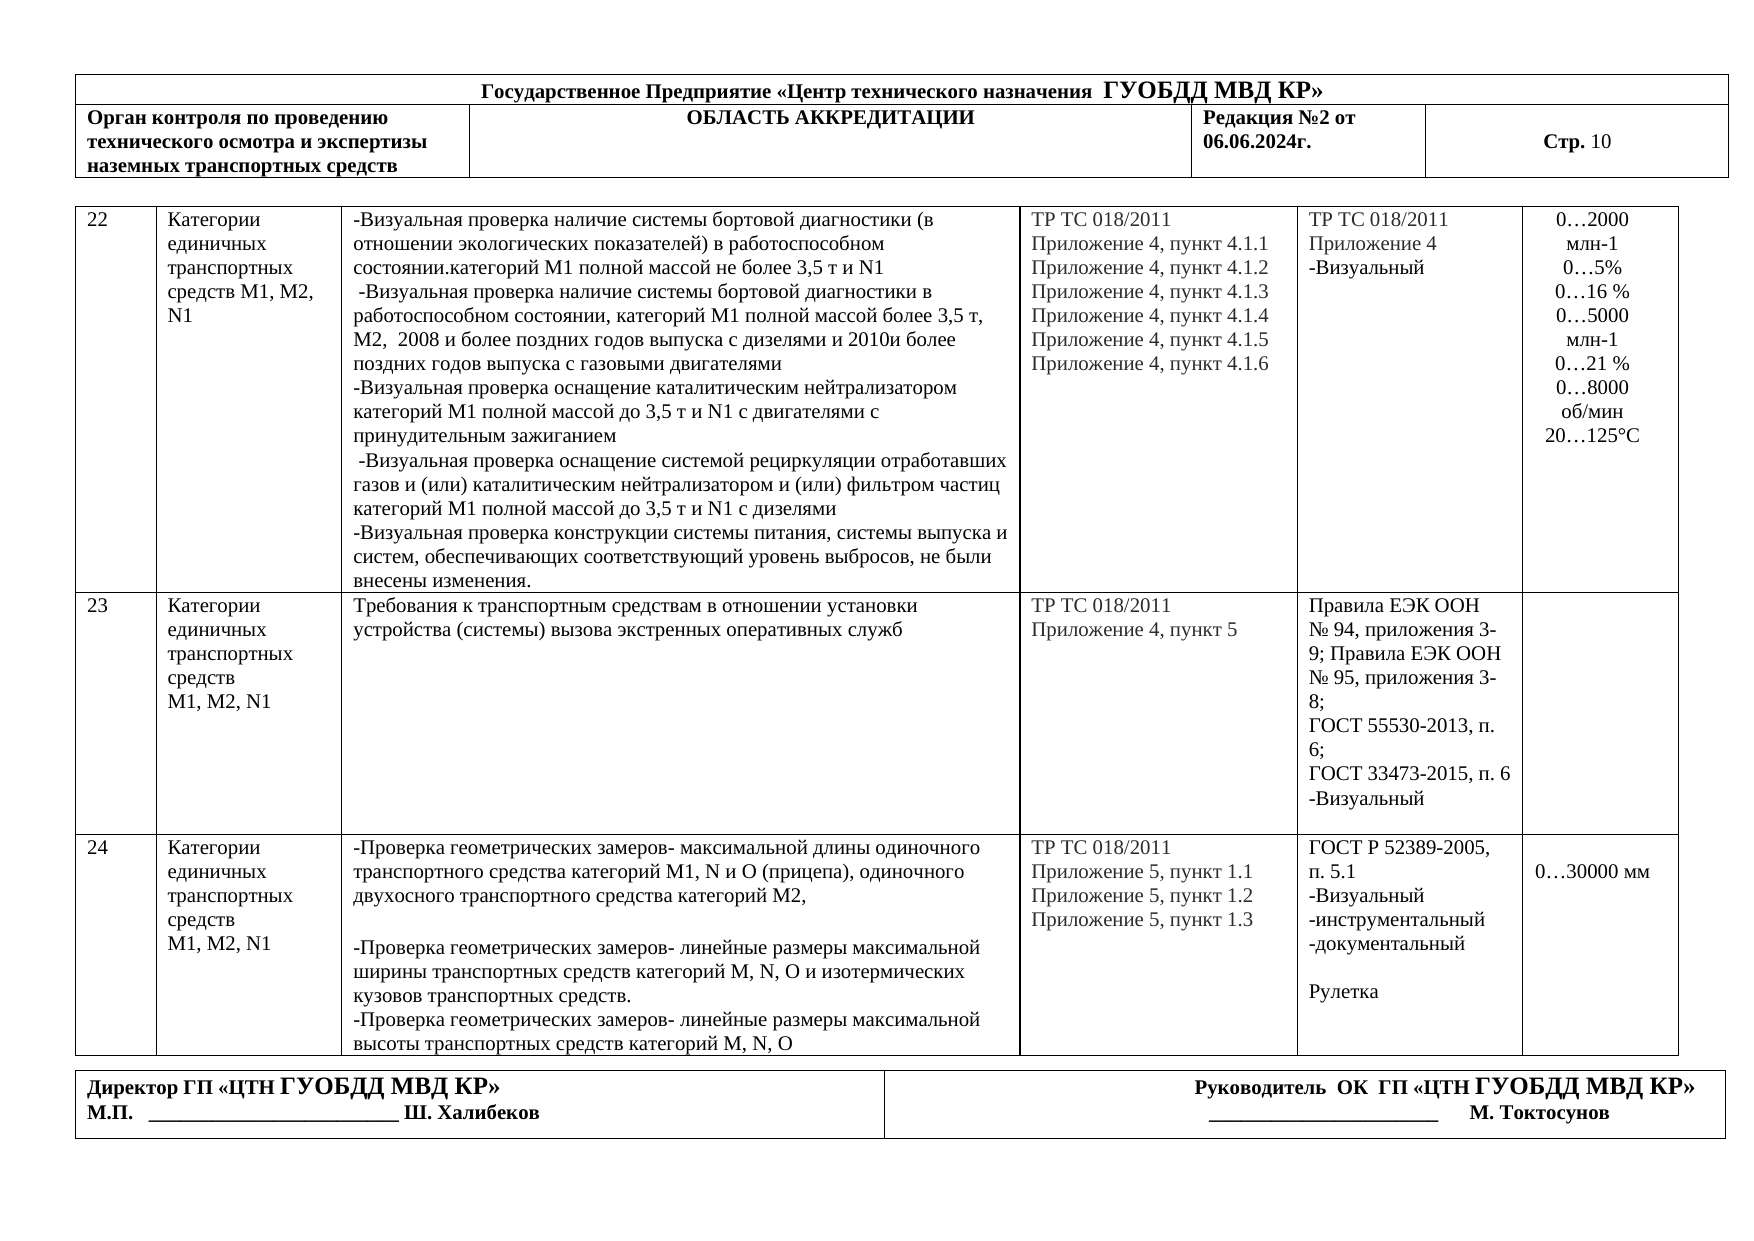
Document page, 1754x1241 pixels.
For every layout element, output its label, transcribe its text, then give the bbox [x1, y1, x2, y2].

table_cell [157, 207, 341, 592]
table_cell 22 [76, 207, 156, 592]
table_cell 24 [76, 835, 156, 1055]
table_cell ТР ТС 018/2011 Приложение 4 -Визуальный [1298, 207, 1522, 592]
table_cell Правила ЕЭК ООН № 94, приложения 3-9; Правила ЕЭК ООН № 95, приложения 3-8; ГОСТ 55530-2013, п. 6; ГОСТ 33473-2015, п. 6 -Визуальный [1298, 593, 1522, 833]
table_cell ТР ТС 018/2011 Приложение 4, пункт 4.1.1 Приложение 4, пункт 4.1.2 Приложение 4, пункт 4.1.3 Приложение 4, пункт 4.1.4 Приложение 4, пункт 4.1.5 Приложение 4, пункт 4.1.6 [1021, 207, 1297, 592]
table_cell -Визуальная проверка наличие системы бортовой диагностики (в отношении экологических показателей) в работоспособном состоянии.категорий М1 полной массой не более 3,5 т и N1 -Визуальная проверка наличие системы бортовой диагностики в работоспособном состоянии, категорий М1 полной массой более 3,5 т, М2, 2008 и более поздних годов выпуска с дизелями и 2010и более поздних годов выпуска с газовыми двигателями -Визуальная проверка оснащение каталитическим нейтрализатором категорий М1 полной массой до 3,5 т и N1 c двигателями с принудительным зажиганием -Визуальная проверка оснащение системой рециркуляции отработавших газов и (или) каталитическим нейтрализатором и (или) фильтром частиц категорий М1 полной массой до 3,5 т и N1 c дизелями -Визуальная проверка конструкции системы питания, системы выпуска и систем, обеспечивающих соответствующий уровень выбросов, не были внесены изменения. [342, 207, 1019, 592]
table_cell ТР ТС 018/2011 Приложение 4, пункт 5 [1021, 593, 1297, 833]
table_cell 23 [76, 593, 156, 833]
table_cell [1523, 593, 1678, 833]
table_cell 0…2000 млн-1 0…5% 0…16 % 0…5000 млн-1 0…21 % 0…8000 об/мин 20…125°С [1523, 207, 1678, 592]
table_cell Требования к транспортным средствам в отношении установки устройства (системы) вызова экстренных оперативных служб [342, 593, 1019, 833]
table_cell ГОСТ Р 52389-2005, п. 5.1 -Визуальный -инструментальный -документальный Рулетка [1298, 835, 1522, 1055]
table_cell 0…30000 мм [1523, 835, 1678, 1055]
table_cell -Проверка геометрических замеров- максимальной длины одиночного транспортного средства категорий М1, N и О (прицепа), одиночного двухосного транспортного средства категорий М2, -Проверка геометрических замеров- линейные размеры максимальной ширины транспортных средств категорий М, N, О и изотермических кузовов транспортных средств. -Проверка геометрических замеров- линейные размеры максимальной высоты транспортных средств категорий М, N, О [342, 835, 1019, 1055]
table_cell ТР ТС 018/2011 Приложение 5, пункт 1.1 Приложение 5, пункт 1.2 Приложение 5, пункт 1.3 [1021, 835, 1297, 1055]
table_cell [157, 835, 341, 1055]
table_cell Категории единичных транспортных средств М1, М2, N1 [157, 593, 341, 833]
